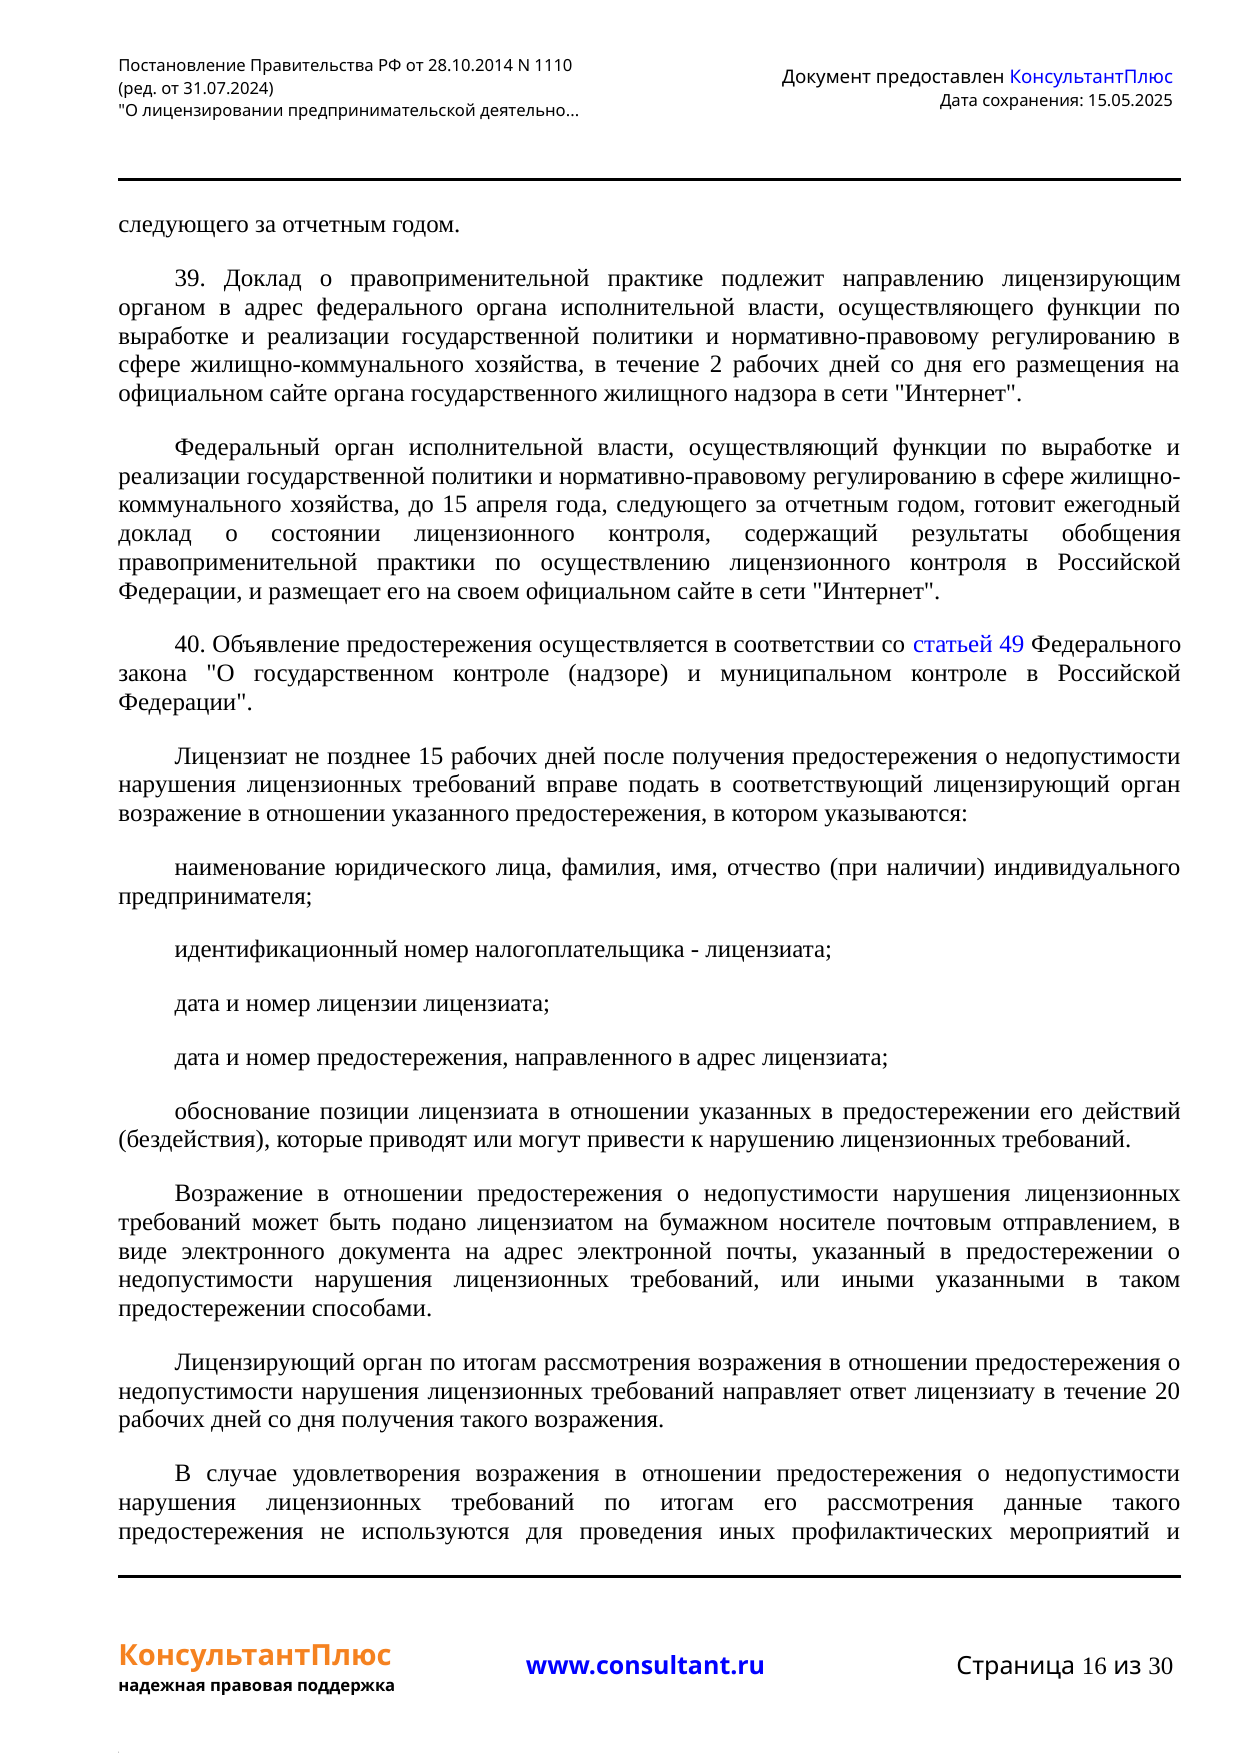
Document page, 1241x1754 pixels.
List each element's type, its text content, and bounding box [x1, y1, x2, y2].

text идентификационный номер налогоплательщика - лицензиата; [118, 934, 1181, 963]
text наименование юридического лица, фамилия, имя, отчество (при наличии) индивидуального предпринимателя; [118, 852, 1181, 909]
text 39. Доклад о правоприменительной практике подлежит направлению лицензирующим органом в адрес федерального органа исполнительной власти, осуществляющего функции по выработке и реализации государственной политики и нормативно-правовому регулированию в сфере жилищно-коммунального хозяйства, в течение 2 рабочих дней со дня его размещения на официальном сайте органа государственного жилищного надзора в сети "Интернет". [118, 263, 1181, 407]
text Лицензиат не позднее 15 рабочих дней после получения предостережения о недопустимости нарушения лицензионных требований вправе подать в соответствующий лицензирующий орган возражение в отношении указанного предостережения, в котором указываются: [118, 741, 1181, 827]
text Возражение в отношении предостережения о недопустимости нарушения лицензионных требований может быть подано лицензиатом на бумажном носителе почтовым отправлением, в виде электронного документа на адрес электронной почты, указанный в предостережении о недопустимости нарушения лицензионных требований, или иными указанными в таком предостережении способами. [118, 1178, 1181, 1322]
text 40. Объявление предостережения осуществляется в соответствии со статьей 49 Федерального закона "О государственном контроле (надзоре) и муниципальном контроле в Российской Федерации". [118, 629, 1181, 716]
text дата и номер предостережения, направленного в адрес лицензиата; [118, 1042, 1181, 1071]
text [118, 1458, 1181, 1544]
text Лицензирующий орган по итогам рассмотрения возражения в отношении предостережения о недопустимости нарушения лицензионных требований направляет ответ лицензиату в течение 20 рабочих дней со дня получения такого возражения. [118, 1347, 1181, 1433]
text Федеральный орган исполнительной власти, осуществляющий функции по выработке и реализации государственной политики и нормативно-правовому регулированию в сфере жилищно-коммунального хозяйства, до 15 апреля года, следующего за отчетным годом, готовит ежегодный доклад о состоянии лицензионного контроля, содержащий результаты обобщения правоприменительной практики по осуществлению лицензионного контроля в Российской Федерации, и размещает его на своем официальном сайте в сети "Интернет". [118, 432, 1181, 604]
text обоснование позиции лицензиата в отношении указанных в предостережении его действий (бездействия), которые приводят или могут привести к нарушению лицензионных требований. [118, 1096, 1181, 1153]
text дата и номер лицензии лицензиата; [118, 988, 1181, 1017]
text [118, 209, 1181, 238]
